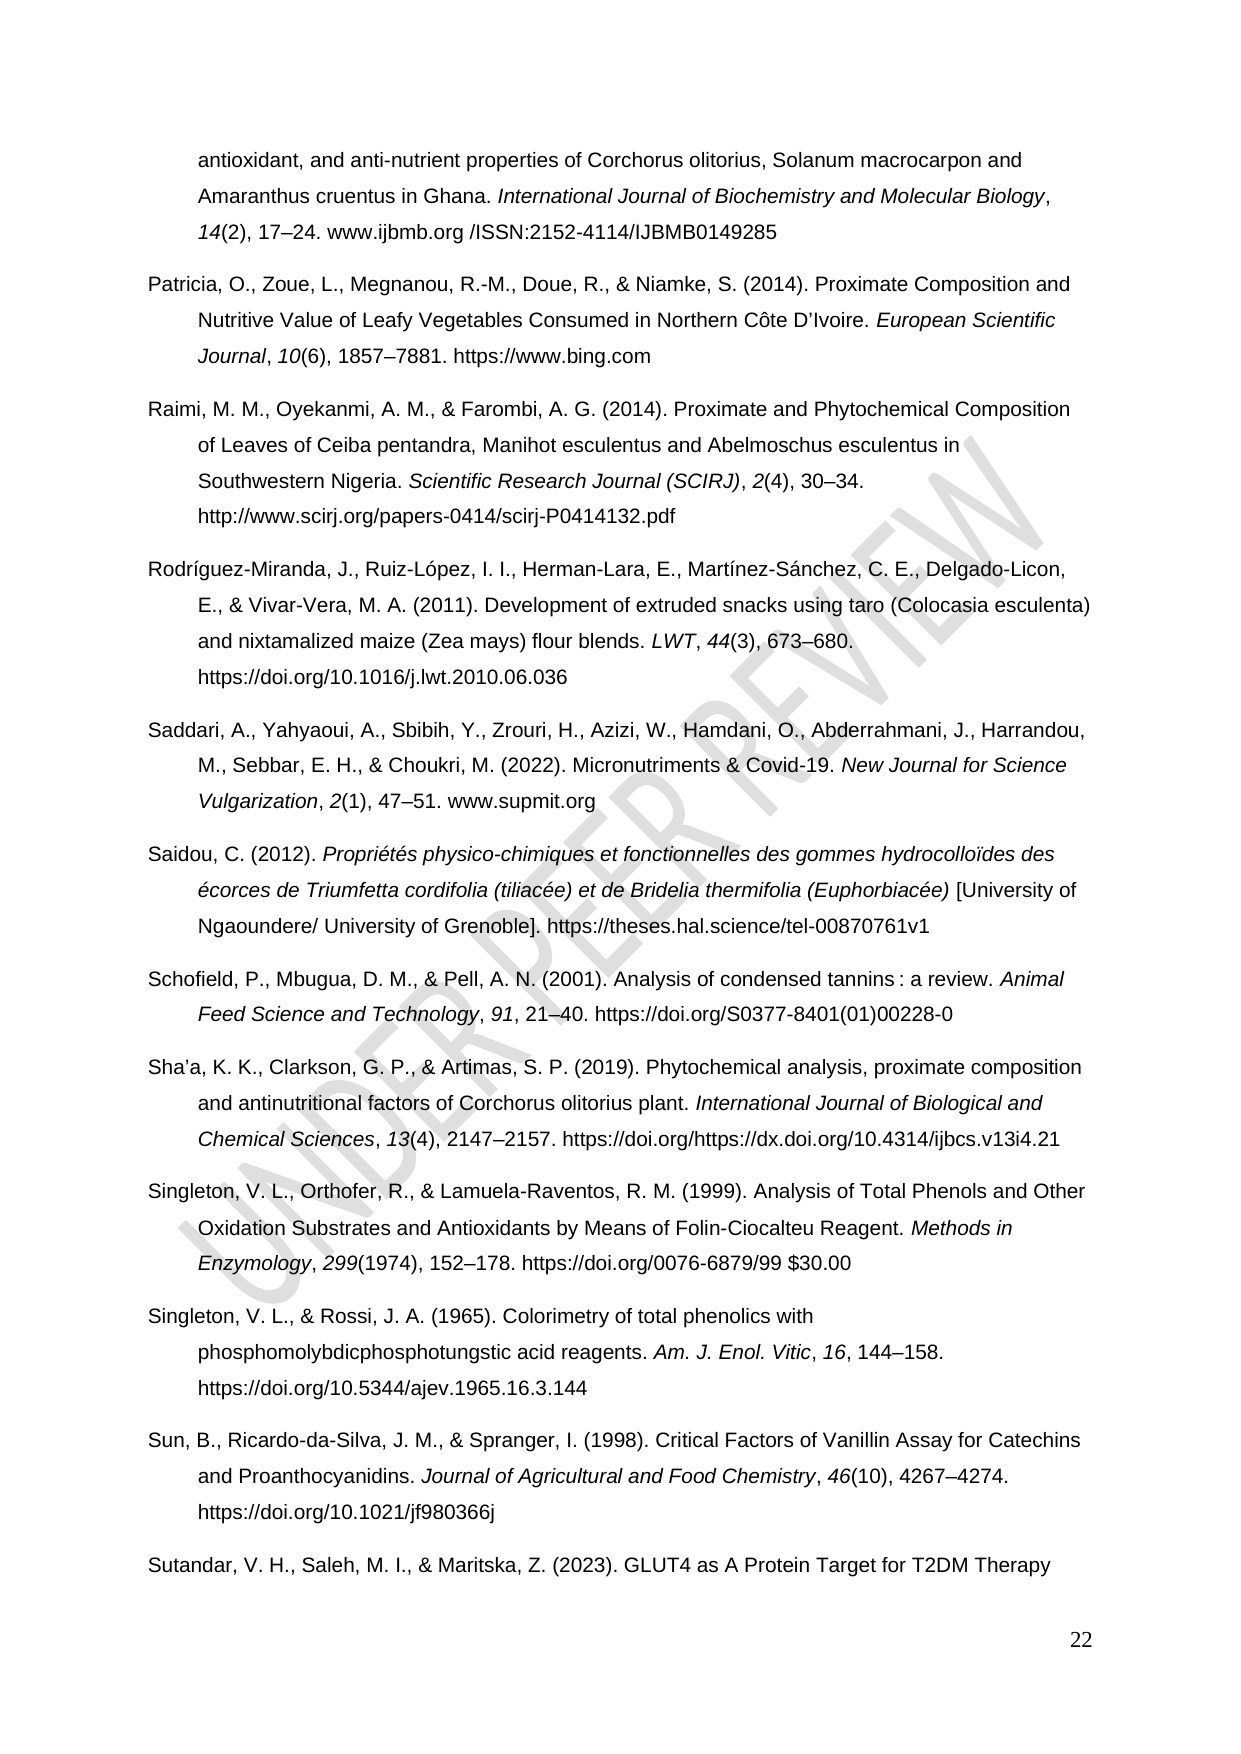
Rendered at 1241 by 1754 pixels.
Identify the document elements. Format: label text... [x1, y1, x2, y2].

text Singleton, V. L., & Rossi, J. A. (1965). Colorimetry of total phenolics with phosphomolybdicphosphotungstic acid reagents. Am. J. Enol. Vitic, 16, 144–158. https://doi.org/10.5344/ajev.1965.16.3.144 [148, 1304, 1093, 1400]
text Patricia, O., Zoue, L., Megnanou, R.-M., Doue, R., & Niamke, S. (2014). Proximate Composition and Nutritive Value of Leafy Vegetables Consumed in Northern Côte D’Ivoire. European Scientific Journal, 10(6), 1857–7881. https://www.bing.com [148, 272, 1093, 368]
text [148, 1553, 1093, 1577]
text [148, 148, 1093, 243]
text Raimi, M. M., Oyekanmi, A. M., & Farombi, A. G. (2014). Proximate and Phytochemical Composition of Leaves of Ceiba pentandra, Manihot esculentus and Abelmoschus esculentus in Southwestern Nigeria. Scientific Research Journal (SCIRJ), 2(4), 30–34. http://www.scirj.org/papers-0414/scirj-P0414132.pdf [148, 397, 1093, 528]
text Rodríguez-Miranda, J., Ruiz-López, I. I., Herman-Lara, E., Martínez-Sánchez, C. E., Delgado-Licon, E., & Vivar-Vera, M. A. (2011). Development of extruded snacks using taro (Colocasia esculenta) and nixtamalized maize (Zea mays) flour blends. LWT, 44(3), 673–680. https://doi.org/10.1016/j.lwt.2010.06.036 [148, 557, 1093, 689]
text Sha’a, K. K., Clarkson, G. P., & Artimas, S. P. (2019). Phytochemical analysis, proximate composition and antinutritional factors of Corchorus olitorius plant. International Journal of Biological and Chemical Sciences, 13(4), 2147–2157. https://doi.org/https://dx.doi.org/10.4314/ijbcs.v13i4.21 [148, 1055, 1093, 1151]
text Saidou, C. (2012). Propriétés physico-chimiques et fonctionnelles des gommes hydrocolloïdes des écorces de Triumfetta cordifolia (tiliacée) et de Bridelia thermifolia (Euphorbiacée) [University of Ngaoundere/ University of Grenoble]. https://theses.hal.science/tel-00870761v1 [148, 842, 1093, 938]
text Schofield, P., Mbugua, D. M., & Pell, A. N. (2001). Analysis of condensed tannins : a review. Animal Feed Science and Technology, 91, 21–40. https://doi.org/S0377-8401(01)00228-0 [148, 966, 1093, 1026]
text Sun, B., Ricardo-da-Silva, J. M., & Spranger, I. (1998). Critical Factors of Vanillin Assay for Catechins and Proanthocyanidins. Journal of Agricultural and Food Chemistry, 46(10), 4267–4274. https://doi.org/10.1021/jf980366j [148, 1428, 1093, 1524]
text Singleton, V. L., Orthofer, R., & Lamuela-Raventos, R. M. (1999). Analysis of Total Phenols and Other Oxidation Substrates and Antioxidants by Means of Folin-Ciocalteu Reagent. Methods in Enzymology, 299(1974), 152–178. https://doi.org/0076-6879/99 $30.00 [148, 1179, 1093, 1275]
text Saddari, A., Yahyaoui, A., Sbibih, Y., Zrouri, H., Azizi, W., Hamdani, O., Abderrahmani, J., Harrandou, M., Sebbar, E. H., & Choukri, M. (2022). Micronutriments & Covid-19. New Journal for Science Vulgarization, 2(1), 47–51. www.supmit.org [148, 717, 1093, 813]
